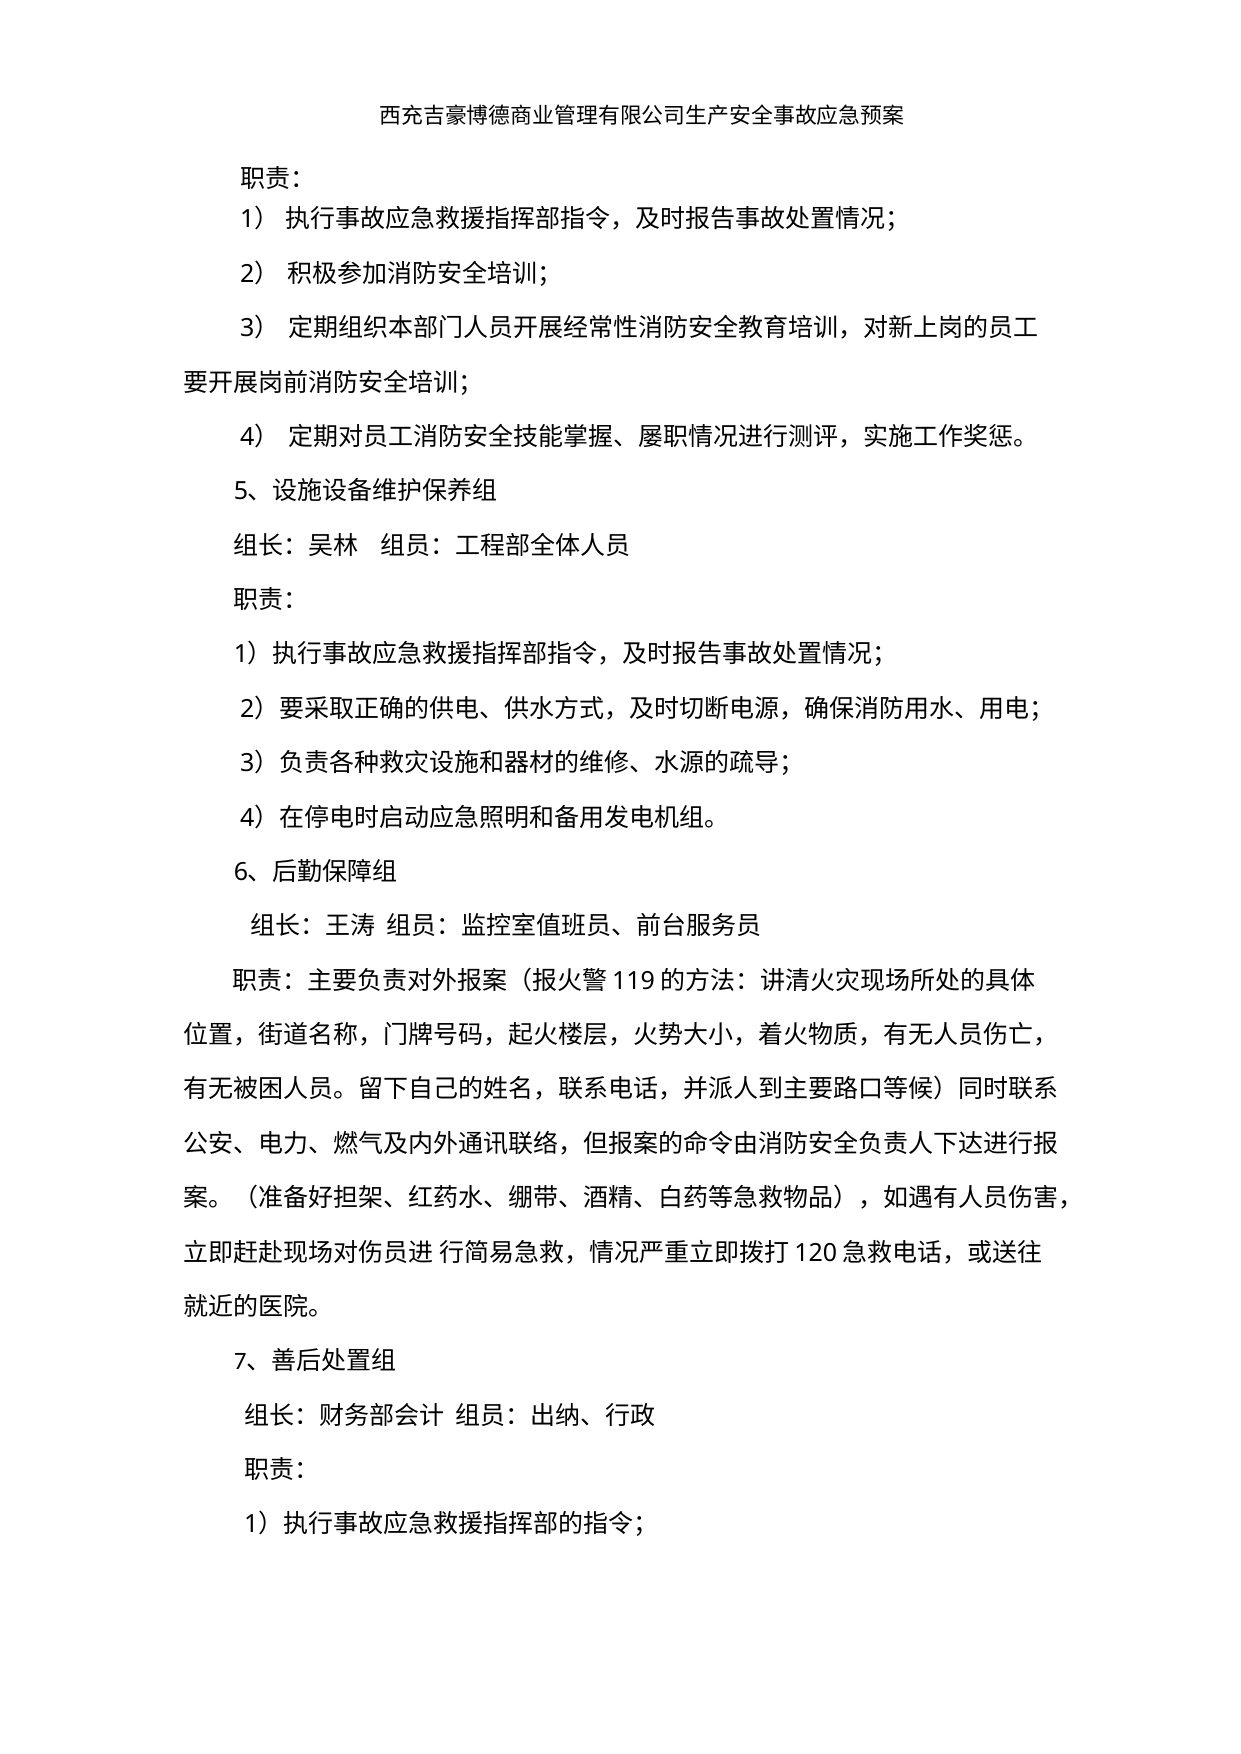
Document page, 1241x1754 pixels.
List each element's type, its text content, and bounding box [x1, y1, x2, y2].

text 职责： [183, 1449, 1059, 1486]
text 组长：财务部会计 组员：出纳、行政 [183, 1395, 1059, 1431]
text 4） 定期对员工消防安全技能掌握、屡职情况进行测评，实施工作奖惩。 [183, 416, 1059, 453]
text 组长：王涛 组员：监控室值班员、前台服务员 [183, 906, 1059, 942]
text 7、善后处置组 [183, 1341, 1059, 1377]
text 6、后勤保障组 [183, 851, 1059, 888]
text 组长：吴林 组员：工程部全体人员 [183, 525, 1059, 561]
text 2）要采取正确的供电、供水方式，及时切断电源，确保消防用水、用电； [183, 688, 1059, 724]
text 4）在停电时启动应急照明和备用发电机组。 [183, 797, 1059, 833]
text 5、设施设备维护保养组 [183, 471, 1059, 507]
text 1） 执行事故应急救援指挥部指令，及时报告事故处置情况； [183, 199, 1059, 235]
text 1）执行事故应急救援指挥部的指令； [183, 1504, 1059, 1540]
text 3） 定期组织本部门人员开展经常性消防安全教育培训，对新上岗的员工要开展岗前消防安全培训； [183, 308, 1059, 398]
text 1）执行事故应急救援指挥部指令，及时报告事故处置情况； [183, 634, 1059, 670]
text 职责：主要负责对外报案（报火警119的方法：讲清火灾现场所处的具体位置，街道名称，门牌号码，起火楼层，火势大小，着火物质，有无人员伤亡，有无被困人员。留下自己的姓名，联系电话，并派人到主要路口等候）同时联系公安、电力、燃气及内外通讯联络，但报案的命令由消防安全负责人下达进行报案。（准备好担架、红药水、绷带、酒精、白药等急救物品），如遇有人员伤害，立即赶赴现场对伤员进 行简易急救，情况严重立即拨打120急救电话，或送往就近的医院。 [183, 960, 1059, 1323]
text 2） 积极参加消防安全培训； [183, 253, 1059, 289]
text 职责： [183, 139, 1059, 199]
text 职责： [183, 579, 1059, 616]
text 3）负责各种救灾设施和器材的维修、水源的疏导； [183, 743, 1059, 779]
